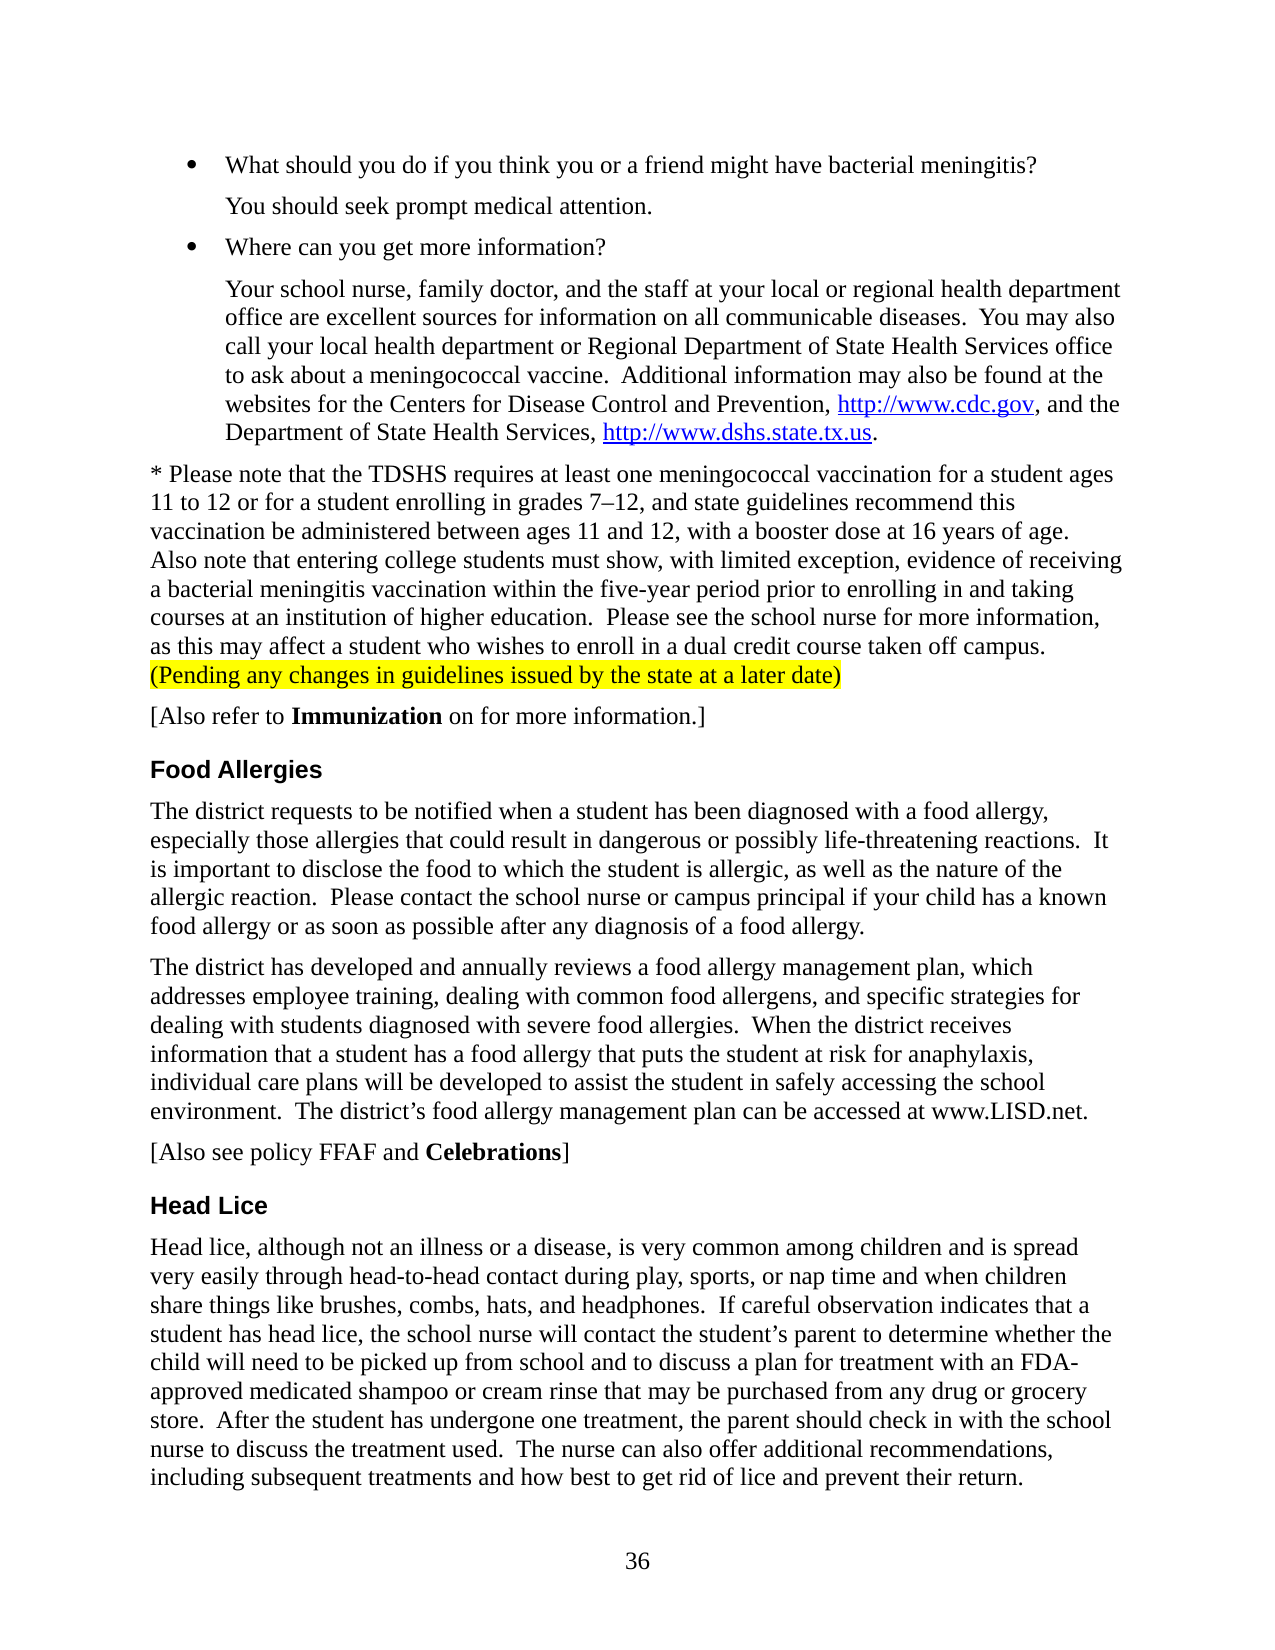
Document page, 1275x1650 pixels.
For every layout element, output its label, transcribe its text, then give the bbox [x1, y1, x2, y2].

text Your school nurse, family doctor, and the staff at your local or regional health department office are excellent sources for information on all communicable diseases. You may also call your local health department or Regional Department of State Health Services office to ask about a meningococcal vaccine. Additional information may also be found at the websites for the Centers for Disease Control and Prevention, http://www.cdc.gov, and the Department of State Health Services, http://www.dshs.state.tx.us. [225, 274, 1125, 446]
text [Also refer to Immunization on for more information.] [150, 701, 1125, 730]
text Head lice, although not an illness or a disease, is very common among children and is spread very easily through head-to-head contact during play, sports, or nap time and when children share things like brushes, combs, hats, and headphones. If careful observation indicates that a student has head lice, the school nurse will contact the student’s parent to determine whether the child will need to be picked up from school and to discuss a plan for treatment with an FDA-approved medicated shampoo or cream rinse that may be purchased from any drug or grocery store. After the student has undergone one treatment, the parent should check in with the school nurse to discuss the treatment used. The nurse can also offer additional recommendations, including subsequent treatments and how best to get rid of lice and prevent their return. [150, 1232, 1125, 1491]
list What should you do if you think you or a friend might have bacterial meningitis? [187, 150, 1125, 179]
list Where can you get more information? [187, 232, 1125, 261]
text The district requests to be notified when a student has been diagnosed with a food allergy, especially those allergies that could result in dangerous or possibly life-threatening reactions. It is important to disclose the food to which the student is allergic, as well as the nature of the allergic reaction. Please contact the school nurse or campus principal if your child has a known food allergy or as soon as possible after any diagnosis of a food allergy. [150, 796, 1125, 940]
subtitle Food Allergies [150, 755, 1125, 784]
text The district has developed and annually reviews a food allergy management plan, which addresses employee training, dealing with common food allergens, and specific strategies for dealing with students diagnosed with severe food allergies. When the district receives information that a student has a food allergy that puts the student at risk for anaphylaxis, individual care plans will be developed to assist the student in safely accessing the school environment. The district’s food allergy management plan can be accessed at www.LISD.net. [150, 952, 1125, 1125]
text [Also see policy FFAF and Celebrations] [150, 1137, 1125, 1166]
text * Please note that the TDSHS requires at least one meningococcal vaccination for a student ages 11 to 12 or for a student enrolling in grades 7–12, and state guidelines recommend this vaccination be administered between ages 11 and 12, with a booster dose at 16 years of age. Also note that entering college students must show, with limited exception, evidence of receiving a bacterial meningitis vaccination within the five-year period prior to enrolling in and taking courses at an institution of higher education. Please see the school nurse for more information, as this may affect a student who wishes to enroll in a dual credit course taken off campus. (Pending any changes in guidelines issued by the state at a later date) [150, 459, 1125, 689]
text You should seek prompt medical attention. [225, 191, 1125, 220]
subtitle Head Lice [150, 1191, 1125, 1220]
